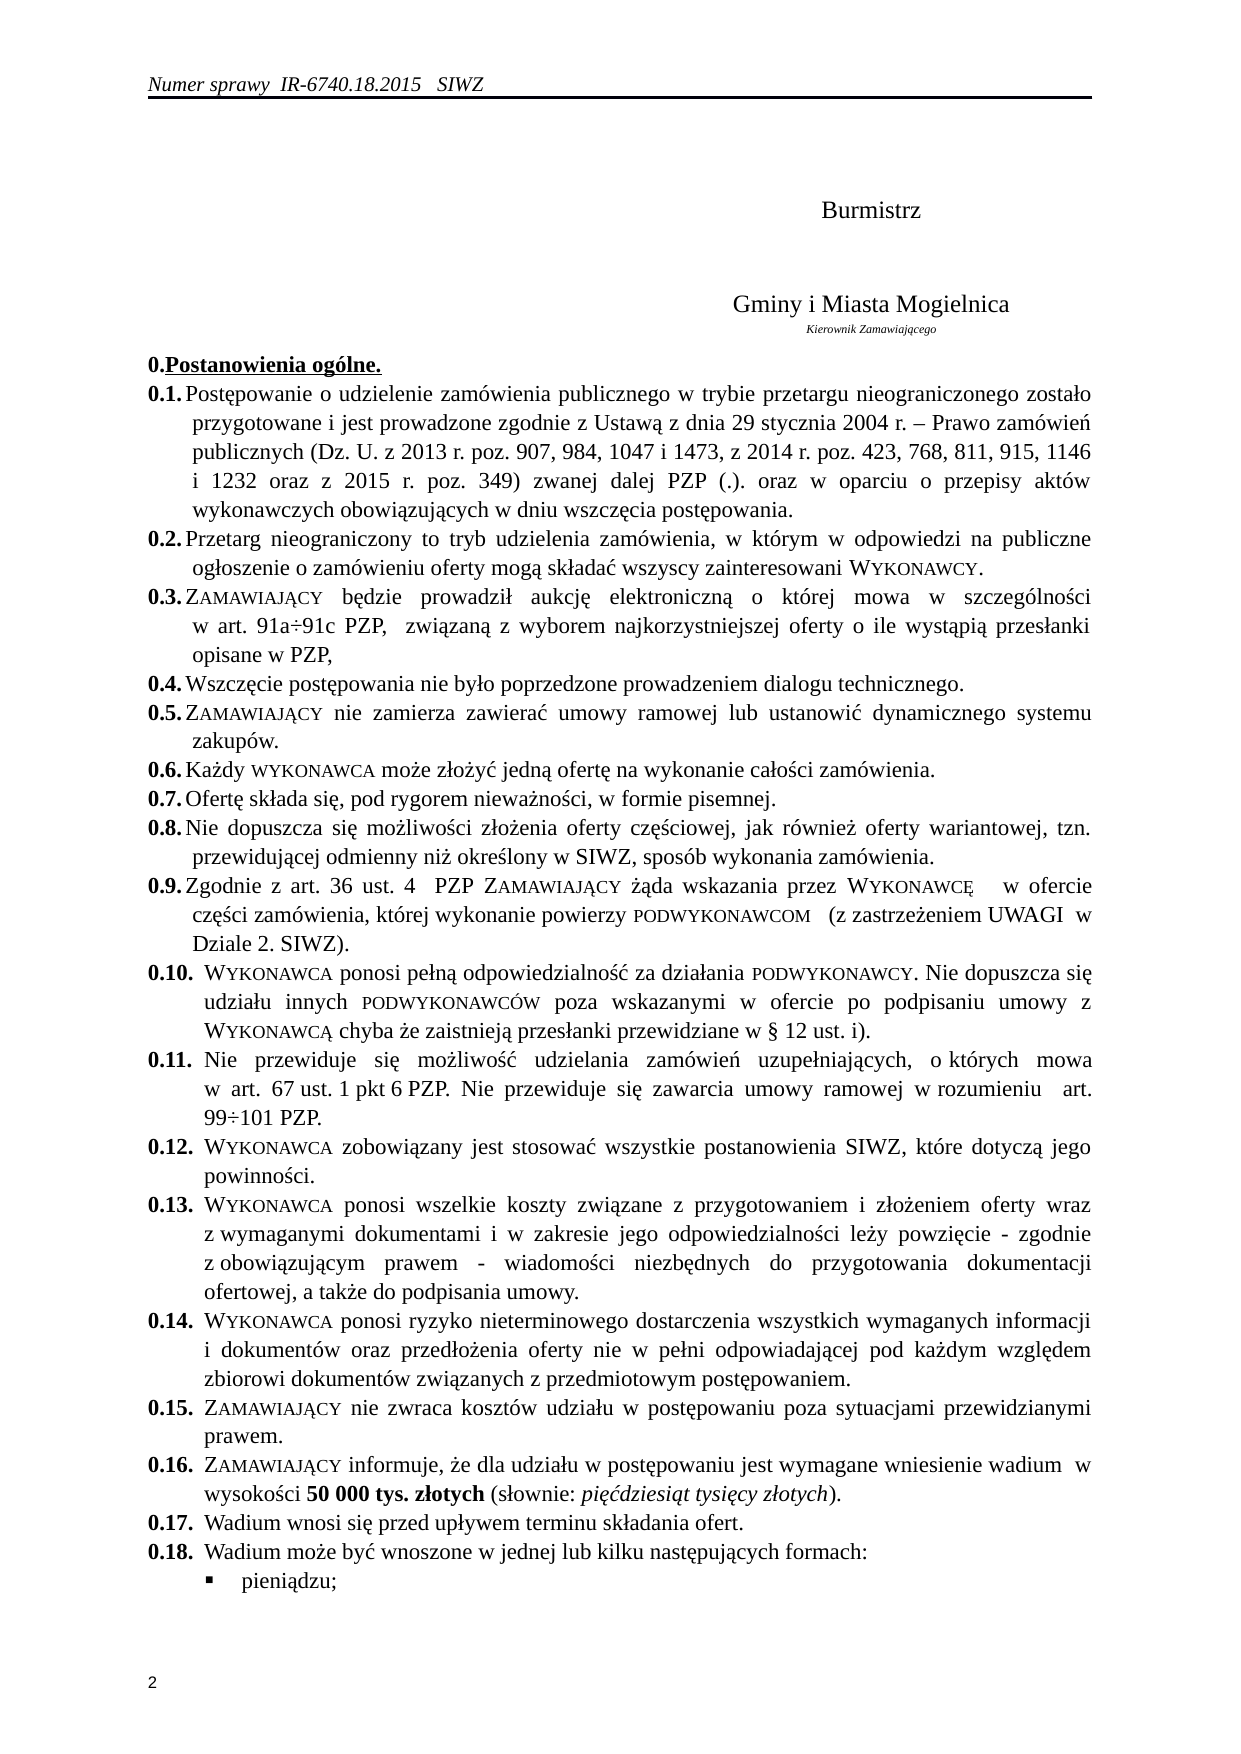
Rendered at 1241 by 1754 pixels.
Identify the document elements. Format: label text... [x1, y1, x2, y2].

list Zamawiający nie zwraca kosztów udziału w postępowaniu poza sytuacjami przewidzianymi prawem. [148, 1393, 1092, 1449]
list Wadium wnosi się przed upływem terminu składania ofert. [148, 1509, 1092, 1536]
list Ofertę składa się, pod rygorem nieważności, w formie pisemnej. [148, 785, 1092, 812]
list Zamawiający będzie prowadził aukcję elektroniczną o której mowa w szczególności w art. 91a÷91c PZP, związaną z wyborem najkorzystniejszej oferty o ile wystąpią przesłanki opisane w PZP, [148, 583, 1092, 667]
list Wykonawca ponosi ryzyko nieterminowego dostarczenia wszystkich wymaganych informacji i dokumentów oraz przedłożenia oferty nie w pełni odpowiadającej pod każdym względem zbiorowi dokumentów związanych z przedmiotowym postępowaniem. [148, 1307, 1092, 1391]
list Nie dopuszcza się możliwości złożenia oferty częściowej, jak również oferty wariantowej, tzn. przewidującej odmienny niż określony w SIWZ, sposób wykonania zamówienia. [148, 814, 1092, 870]
list Wykonawca ponosi wszelkie koszty związane z przygotowaniem i złożeniem oferty wraz z wymaganymi dokumentami i w zakresie jego odpowiedzialności leży powzięcie - zgodnie z obowiązującym prawem - wiadomości niezbędnych do przygotowania dokumentacji ofertowej, a także do podpisania umowy. [148, 1191, 1092, 1304]
list Wykonawca ponosi pełną odpowiedzialność za działania podwykonawcy. Nie dopuszcza się udziału innych podwykonawców poza wskazanymi w ofercie po podpisaniu umowy z Wykonawcą chyba że zaistnieją przesłanki przewidziane w § 12 ust. i). [148, 959, 1092, 1043]
list Wadium może być wnoszone w jednej lub kilku następujących formach: [148, 1538, 1092, 1565]
list Nie przewiduje się możliwość udzielania zamówień uzupełniających, o których mowa w art. 67 ust. 1 pkt 6 PZP. Nie przewiduje się zawarcia umowy ramowej w rozumieniu art. 99÷101 PZP. [148, 1046, 1092, 1130]
text 0.Postanowienia ogólne. [148, 351, 1092, 377]
list Zamawiający nie zamierza zawierać umowy ramowej lub ustanowić dynamicznego systemu zakupów. [148, 698, 1092, 754]
text Gminy i Miasta Mogielnica Kierownik Zamawiającego [709, 289, 1033, 346]
list Każdy wykonawca może złożyć jedną ofertę na wykonanie całości zamówienia. [148, 756, 1092, 783]
text Burmistrz [709, 195, 1033, 223]
list pieniądzu; [204, 1567, 1092, 1594]
list Postępowanie o udzielenie zamówienia publicznego w trybie przetargu nieograniczonego zostało przygotowane i jest prowadzone zgodnie z Ustawą z dnia 29 stycznia 2004 r. – Prawo zamówień publicznych (Dz. U. z 2013 r. poz. 907, 984, 1047 i 1473, z 2014 r. poz. 423, 768, 811, 915, 1146 i 1232 oraz z 2015 r. poz. 349) zwanej dalej PZP (.). oraz w oparciu o przepisy aktów wykonawczych obowiązujących w dniu wszczęcia postępowania. [148, 380, 1092, 522]
list Wykonawca zobowiązany jest stosować wszystkie postanowienia SIWZ, które dotyczą jego powinności. [148, 1133, 1092, 1188]
list Przetarg nieograniczony to tryb udzielenia zamówienia, w którym w odpowiedzi na publiczne ogłoszenie o zamówieniu oferty mogą składać wszyscy zainteresowani Wykonawcy. [148, 525, 1092, 580]
list Zamawiający informuje, że dla udziału w postępowaniu jest wymagane wniesienie wadium w wysokości 50 000 tys. złotych (słownie: pięćdziesiąt tysięcy złotych). [148, 1451, 1092, 1507]
list Wszczęcie postępowania nie było poprzedzone prowadzeniem dialogu technicznego. [148, 669, 1092, 696]
list Zgodnie z art. 36 ust. 4 PZP Zamawiający żąda wskazania przez Wykonawcę w ofercie części zamówienia, której wykonanie powierzy podwykonawcom (z zastrzeżeniem UWAGI w Dziale 2. SIWZ). [148, 872, 1092, 957]
